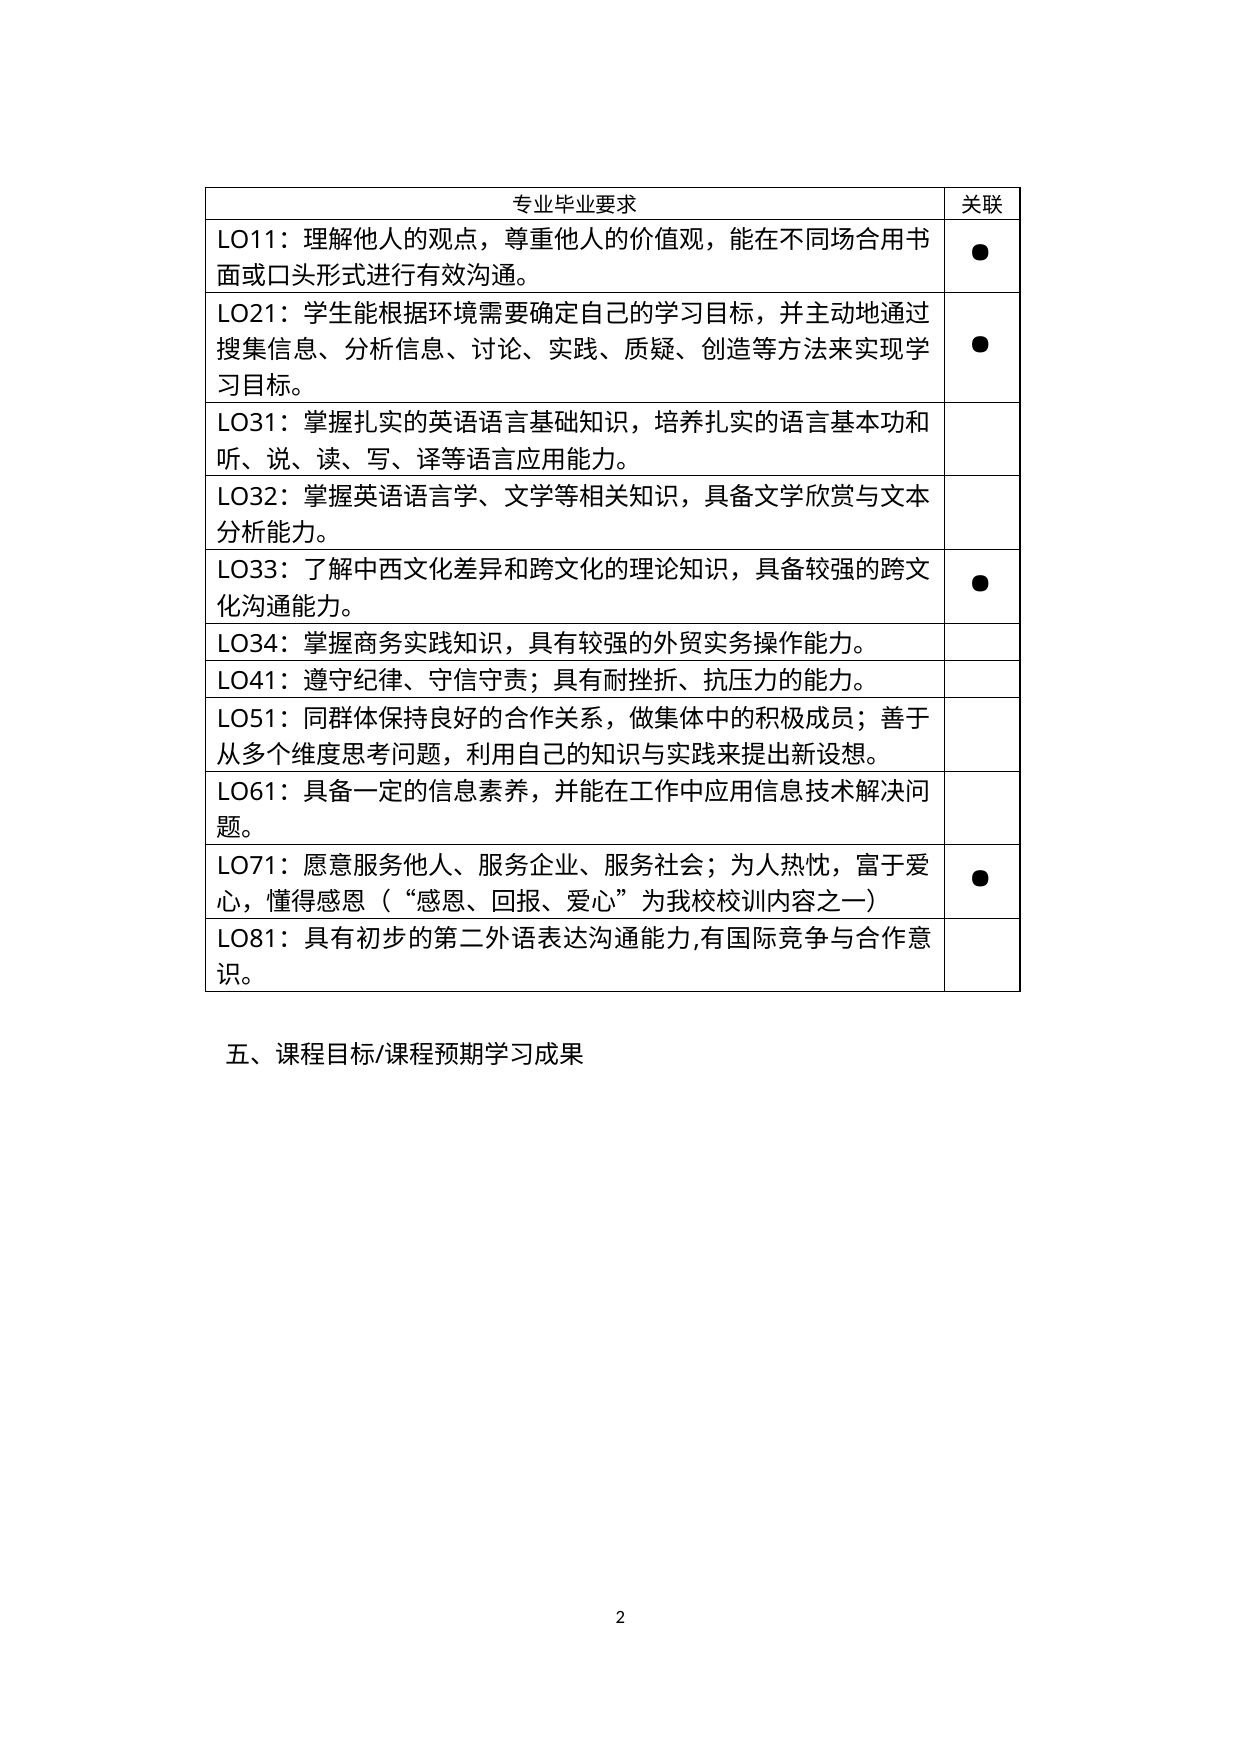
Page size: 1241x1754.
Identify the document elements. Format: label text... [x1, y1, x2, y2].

table_cell [945, 772, 1019, 844]
table_cell LO33：了解中西文化差异和跨文化的理论知识，具备较强的跨文化沟通能力。 [206, 550, 944, 622]
table_cell [945, 698, 1019, 771]
table_cell [945, 293, 1019, 402]
table_cell [945, 624, 1019, 660]
table_cell [945, 403, 1019, 475]
table_cell LO51：同群体保持良好的合作关系，做集体中的积极成员；善于从多个维度思考问题，利用自己的知识与实践来提出新设想。 [206, 698, 944, 771]
table_cell LO31：掌握扎实的英语语言基础知识，培养扎实的语言基本功和听、说、读、写、译等语言应用能力。 [206, 403, 944, 475]
table_cell [945, 476, 1019, 549]
table_cell [945, 220, 1019, 292]
table_cell LO81：具有初步的第二外语表达沟通能力,有国际竞争与合作意识。 [206, 919, 944, 991]
table_header 专业毕业要求 [206, 188, 944, 218]
table_cell LO21：学生能根据环境需要确定自己的学习目标，并主动地通过搜集信息、分析信息、讨论、实践、质疑、创造等方法来实现学习目标。 [206, 293, 944, 402]
table_cell LO32：掌握英语语言学、文学等相关知识，具备文学欣赏与文本分析能力。 [206, 476, 944, 549]
table_cell LO61：具备一定的信息素养，并能在工作中应用信息技术解决问题。 [206, 772, 944, 844]
text 五、课程目标/课程预期学习成果 [187, 162, 1053, 1085]
table_cell LO34：掌握商务实践知识，具有较强的外贸实务操作能力。 [206, 624, 944, 660]
table_cell [945, 845, 1019, 918]
table_cell LO71：愿意服务他人、服务企业、服务社会；为人热忱，富于爱心，懂得感恩（“感恩、回报、爱心”为我校校训内容之一） [206, 845, 944, 918]
table_cell [945, 550, 1019, 622]
table_cell LO41：遵守纪律、守信守责；具有耐挫折、抗压力的能力。 [206, 661, 944, 697]
table_cell [945, 919, 1019, 991]
table_cell LO11：理解他人的观点，尊重他人的价值观，能在不同场合用书面或口头形式进行有效沟通。 [206, 220, 944, 292]
table_header 关联 [945, 188, 1019, 218]
table_cell [945, 661, 1019, 697]
